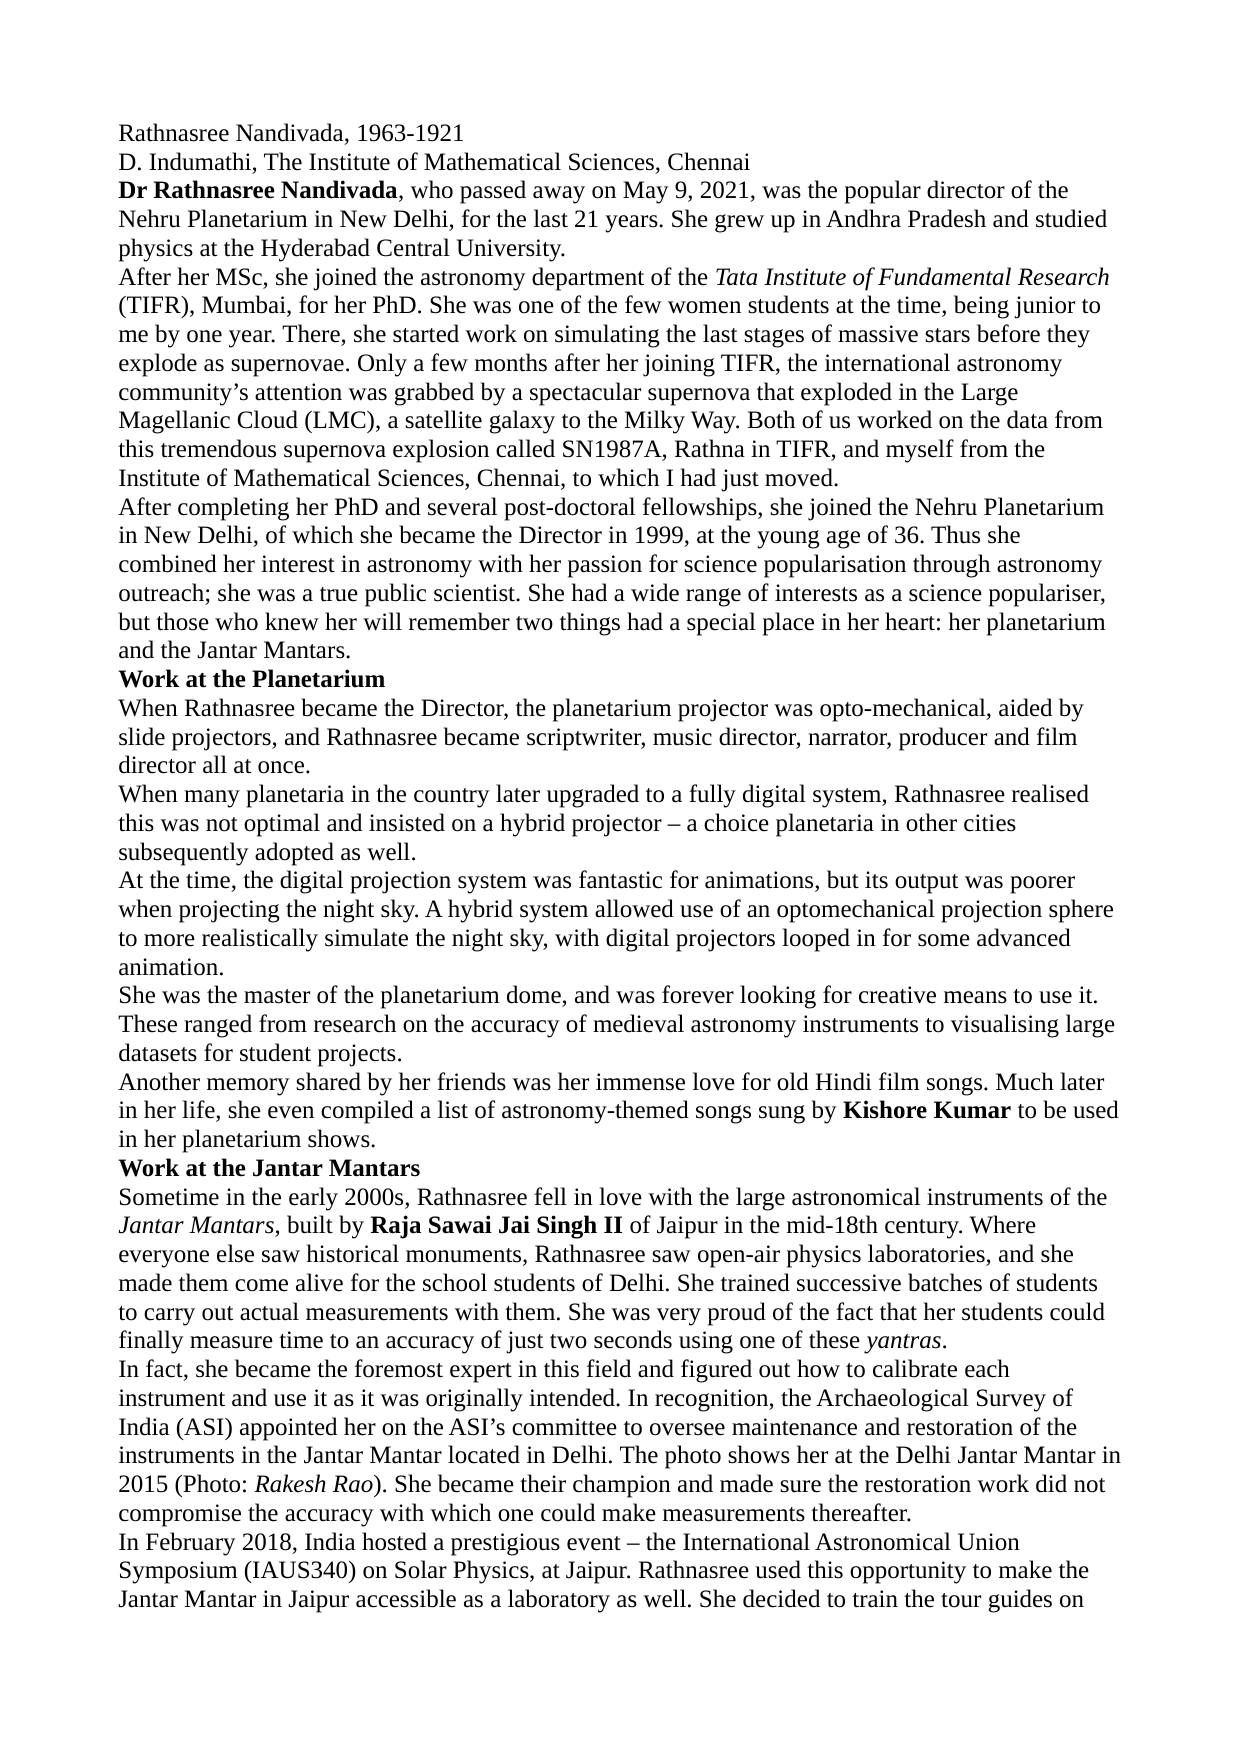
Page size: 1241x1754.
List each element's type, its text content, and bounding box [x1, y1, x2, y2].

text Work at the Jantar Mantars [118, 1153, 1122, 1182]
text Rathnasree Nandivada, 1963-1921 [118, 118, 1122, 147]
text She was the master of the planetarium dome, and was forever looking for creative means to use it. These ranged from research on the accuracy of medieval astronomy instruments to visualising large datasets for student projects. [118, 981, 1122, 1067]
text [118, 1527, 1122, 1613]
text Sometime in the early 2000s, Rathnasree fell in love with the large astronomical instruments of the Jantar Mantars, built by Raja Sawai Jai Singh II of Jaipur in the mid-18th century. Where everyone else saw historical monuments, Rathnasree saw open-air physics laboratories, and she made them come alive for the school students of Delhi. She trained successive batches of students to carry out actual measurements with them. She was very proud of the fact that her students could finally measure time to an accuracy of just two seconds using one of these yantras. [118, 1182, 1122, 1354]
text Work at the Planetarium [118, 664, 1122, 693]
text Another memory shared by her friends was her immense love for old Hindi film songs. Much later in her life, she even compiled a list of astronomy-themed songs sung by Kishore Kumar to be used in her planetarium shows. [118, 1067, 1122, 1153]
text When Rathnasree became the Director, the planetarium projector was opto-mechanical, aided by slide projectors, and Rathnasree became scriptwriter, music director, narrator, producer and film director all at once. [118, 693, 1122, 779]
text After her MSc, she joined the astronomy department of the Tata Institute of Fundamental Research (TIFR), Mumbai, for her PhD. She was one of the few women students at the time, being junior to me by one year. There, she started work on simulating the last stages of massive stars before they explode as supernovae. Only a few months after her joining TIFR, the international astronomy community’s attention was grabbed by a spectacular supernova that exploded in the Large Magellanic Cloud (LMC), a satellite galaxy to the Milky Way. Both of us worked on the data from this tremendous supernova explosion called SN1987A, Rathna in TIFR, and myself from the Institute of Mathematical Sciences, Chennai, to which I had just moved. [118, 262, 1122, 492]
text At the time, the digital projection system was fantastic for animations, but its output was poorer when projecting the night sky. A hybrid system allowed use of an optomechanical projection sphere to more realistically simulate the night sky, with digital projectors looped in for some advanced animation. [118, 866, 1122, 981]
text D. Indumathi, The Institute of Mathematical Sciences, Chennai [118, 147, 1122, 176]
text When many planetaria in the country later upgraded to a fully digital system, Rathnasree realised this was not optimal and insisted on a hybrid projector – a choice planetaria in other cities subsequently adopted as well. [118, 779, 1122, 866]
text After completing her PhD and several post-doctoral fellowships, she joined the Nehru Planetarium in New Delhi, of which she became the Director in 1999, at the young age of 36. Thus she combined her interest in astronomy with her passion for science popularisation through astronomy outreach; she was a true public scientist. She had a wide range of interests as a science populariser, but those who knew her will remember two things had a special place in her heart: her planetarium and the Jantar Mantars. [118, 492, 1122, 664]
text Dr Rathnasree Nandivada, who passed away on May 9, 2021, was the popular director of the Nehru Planetarium in New Delhi, for the last 21 years. She grew up in Andhra Pradesh and studied physics at the Hyderabad Central University. [118, 176, 1122, 262]
text In fact, she became the foremost expert in this field and figured out how to calibrate each instrument and use it as it was originally intended. In recognition, the Archaeological Survey of India (ASI) appointed her on the ASI’s committee to oversee maintenance and restoration of the instruments in the Jantar Mantar located in Delhi. The photo shows her at the Delhi Jantar Mantar in 2015 (Photo: Rakesh Rao). She became their champion and made sure the restoration work did not compromise the accuracy with which one could make measurements thereafter. [118, 1354, 1122, 1527]
